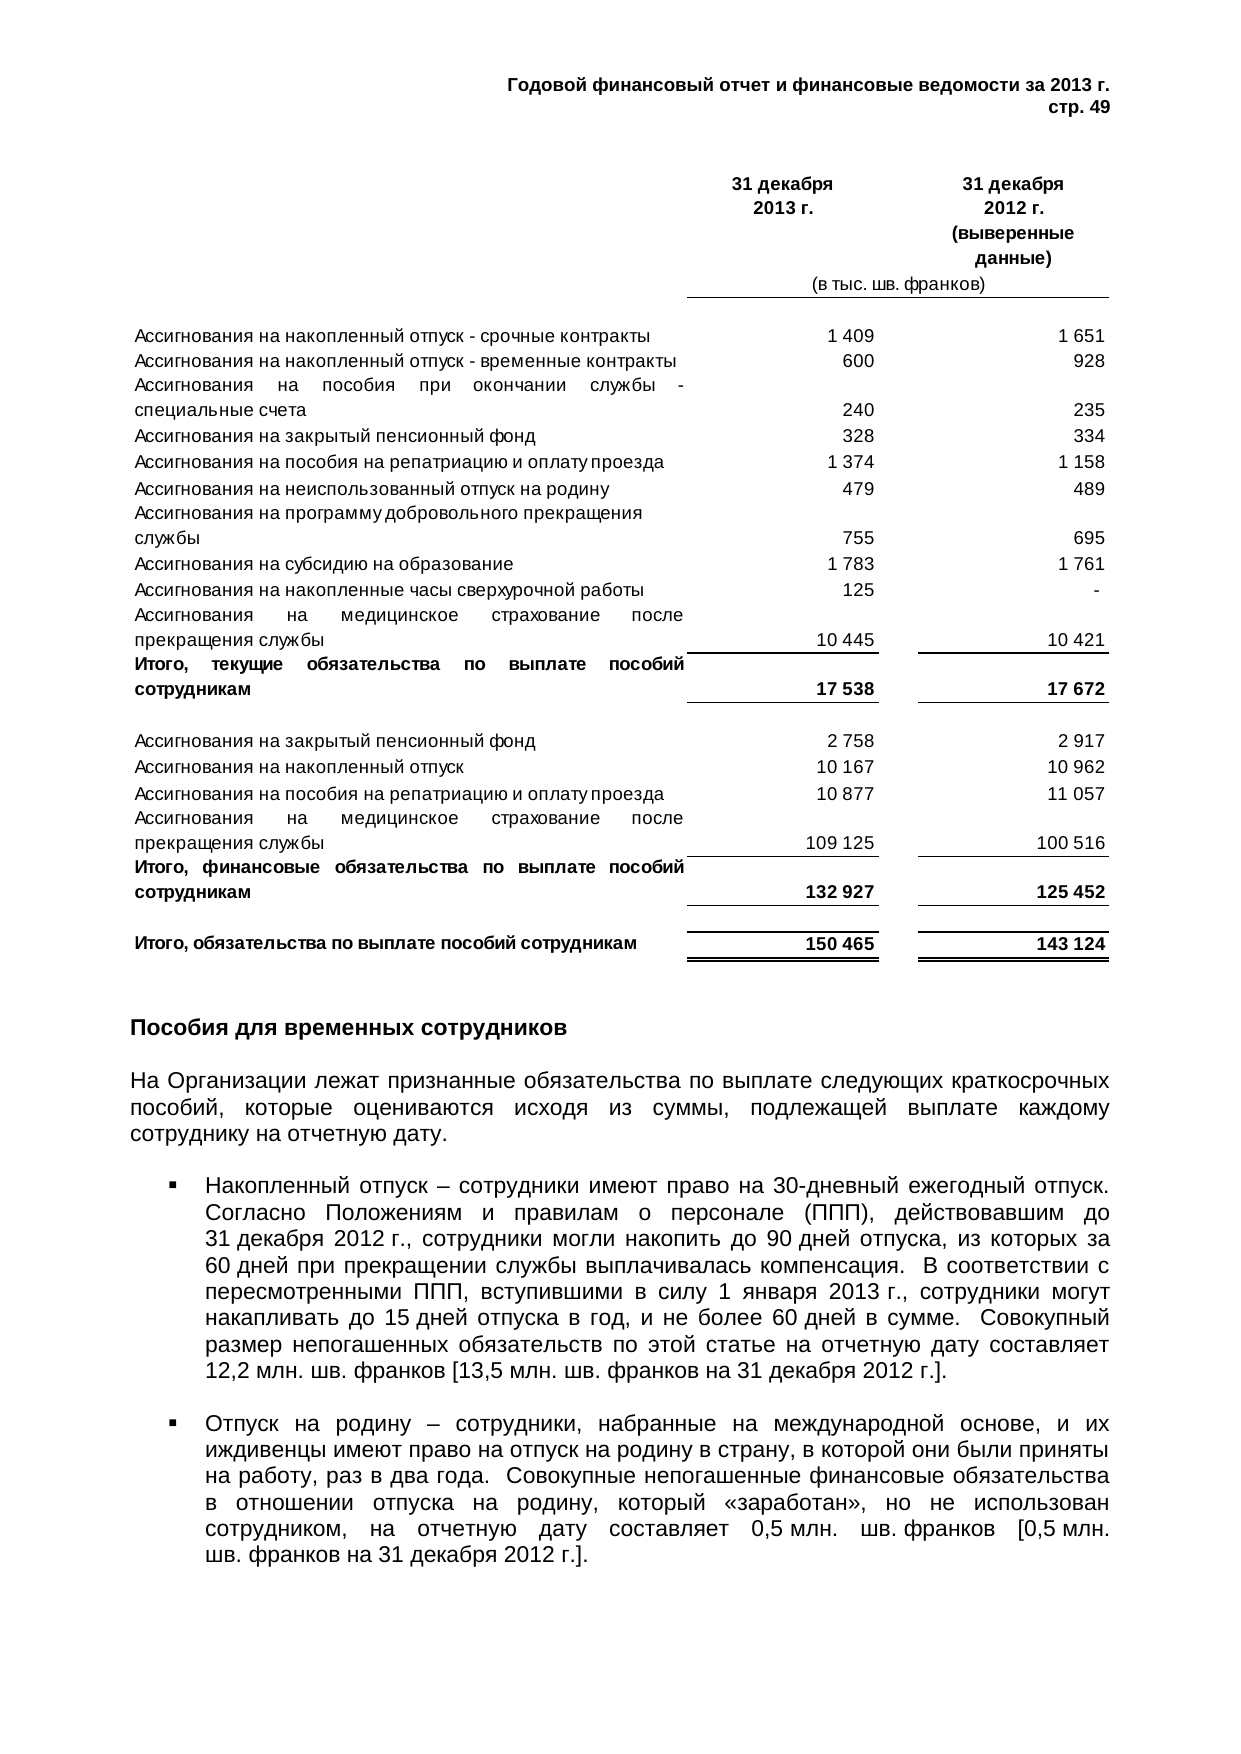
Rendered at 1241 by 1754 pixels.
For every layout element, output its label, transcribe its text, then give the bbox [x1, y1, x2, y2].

list Отпуск на родину – сотрудники, набранные на международной основе, и их иждивенцы имеют право на отпуск на родину в страну, в которой они были приняты на работу, раз в два года. Совокупные непогашенные финансовые обязательства в отношении отпуска на родину, который «заработан», но не использован сотрудником, на отчетную дату составляет 0,5 млн. шв. франков [0,5 млн. шв. франков на 31 декабря 2012 г.]. [167, 1410, 1110, 1568]
text Пособия для временных сотрудников [130, 1014, 1110, 1041]
list Накопленный отпуск – сотрудники имеют право на 30-дневный ежегодный отпуск. Согласно Положениям и правилам о персонале (ППП), действовавшим до 31 декабря 2012 г., сотрудники могли накопить до 90 дней отпуска, из которых за 60 дней при прекращении службы выплачивалась компенсация. В соответствии с пересмотренными ППП, вступившими в силу 1 января 2013 г., сотрудники могут накапливать до 15 дней отпуска в год, и не более 60 дней в сумме. Совокупный размер непогашенных обязательств по этой статье на отчетную дату составляет 12,2 млн. шв. франков [13,5 млн. шв. франков на 31 декабря 2012 г.]. [167, 1172, 1110, 1383]
text На Организации лежат признанные обязательства по выплате следующих краткосрочных пособий, которые оцениваются исходя из суммы, подлежащей выплате каждому сотруднику на отчетную дату. [130, 1067, 1110, 1146]
